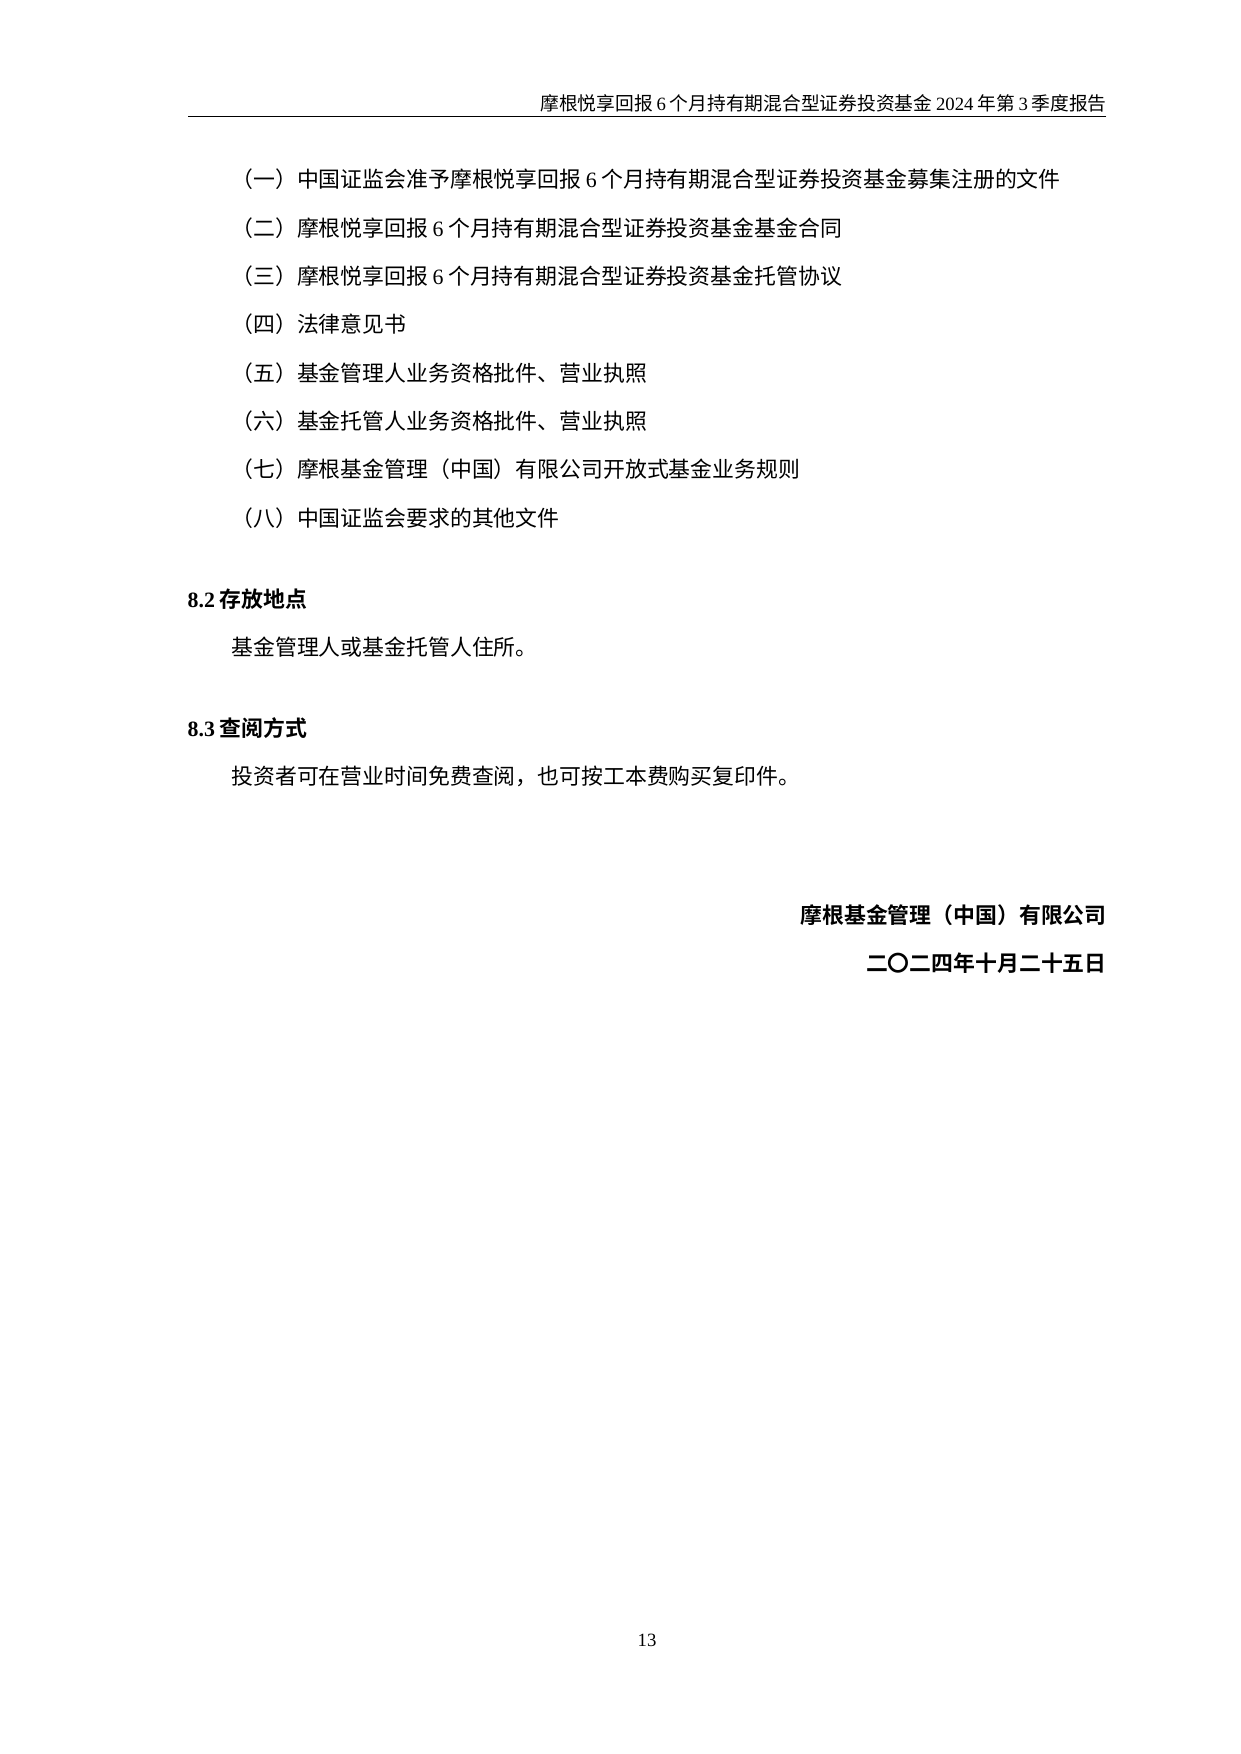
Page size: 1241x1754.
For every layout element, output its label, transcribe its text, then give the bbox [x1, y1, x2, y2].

text 8.3查阅方式 [187, 710, 1106, 743]
text （五）基金管理人业务资格批件、营业执照 [187, 355, 1106, 388]
text （八）中国证监会要求的其他文件 [187, 500, 1106, 533]
text （三）摩根悦享回报6个月持有期混合型证券投资基金托管协议 [187, 259, 1106, 291]
text （二）摩根悦享回报6个月持有期混合型证券投资基金基金合同 [187, 210, 1106, 243]
text 8.2存放地点 [187, 581, 1106, 614]
text 基金管理人或基金托管人住所。 [187, 629, 1106, 662]
text （七）摩根基金管理（中国）有限公司开放式基金业务规则 [187, 452, 1106, 484]
text （一）中国证监会准予摩根悦享回报6个月持有期混合型证券投资基金募集注册的文件 [187, 162, 1106, 194]
text 二〇二四年十月二十五日 [187, 946, 1106, 978]
text （四）法律意见书 [187, 307, 1106, 339]
text 投资者可在营业时间免费查阅，也可按工本费购买复印件。 [187, 759, 1106, 791]
text （六）基金托管人业务资格批件、营业执照 [187, 404, 1106, 436]
text 摩根基金管理（中国）有限公司 [187, 897, 1106, 930]
